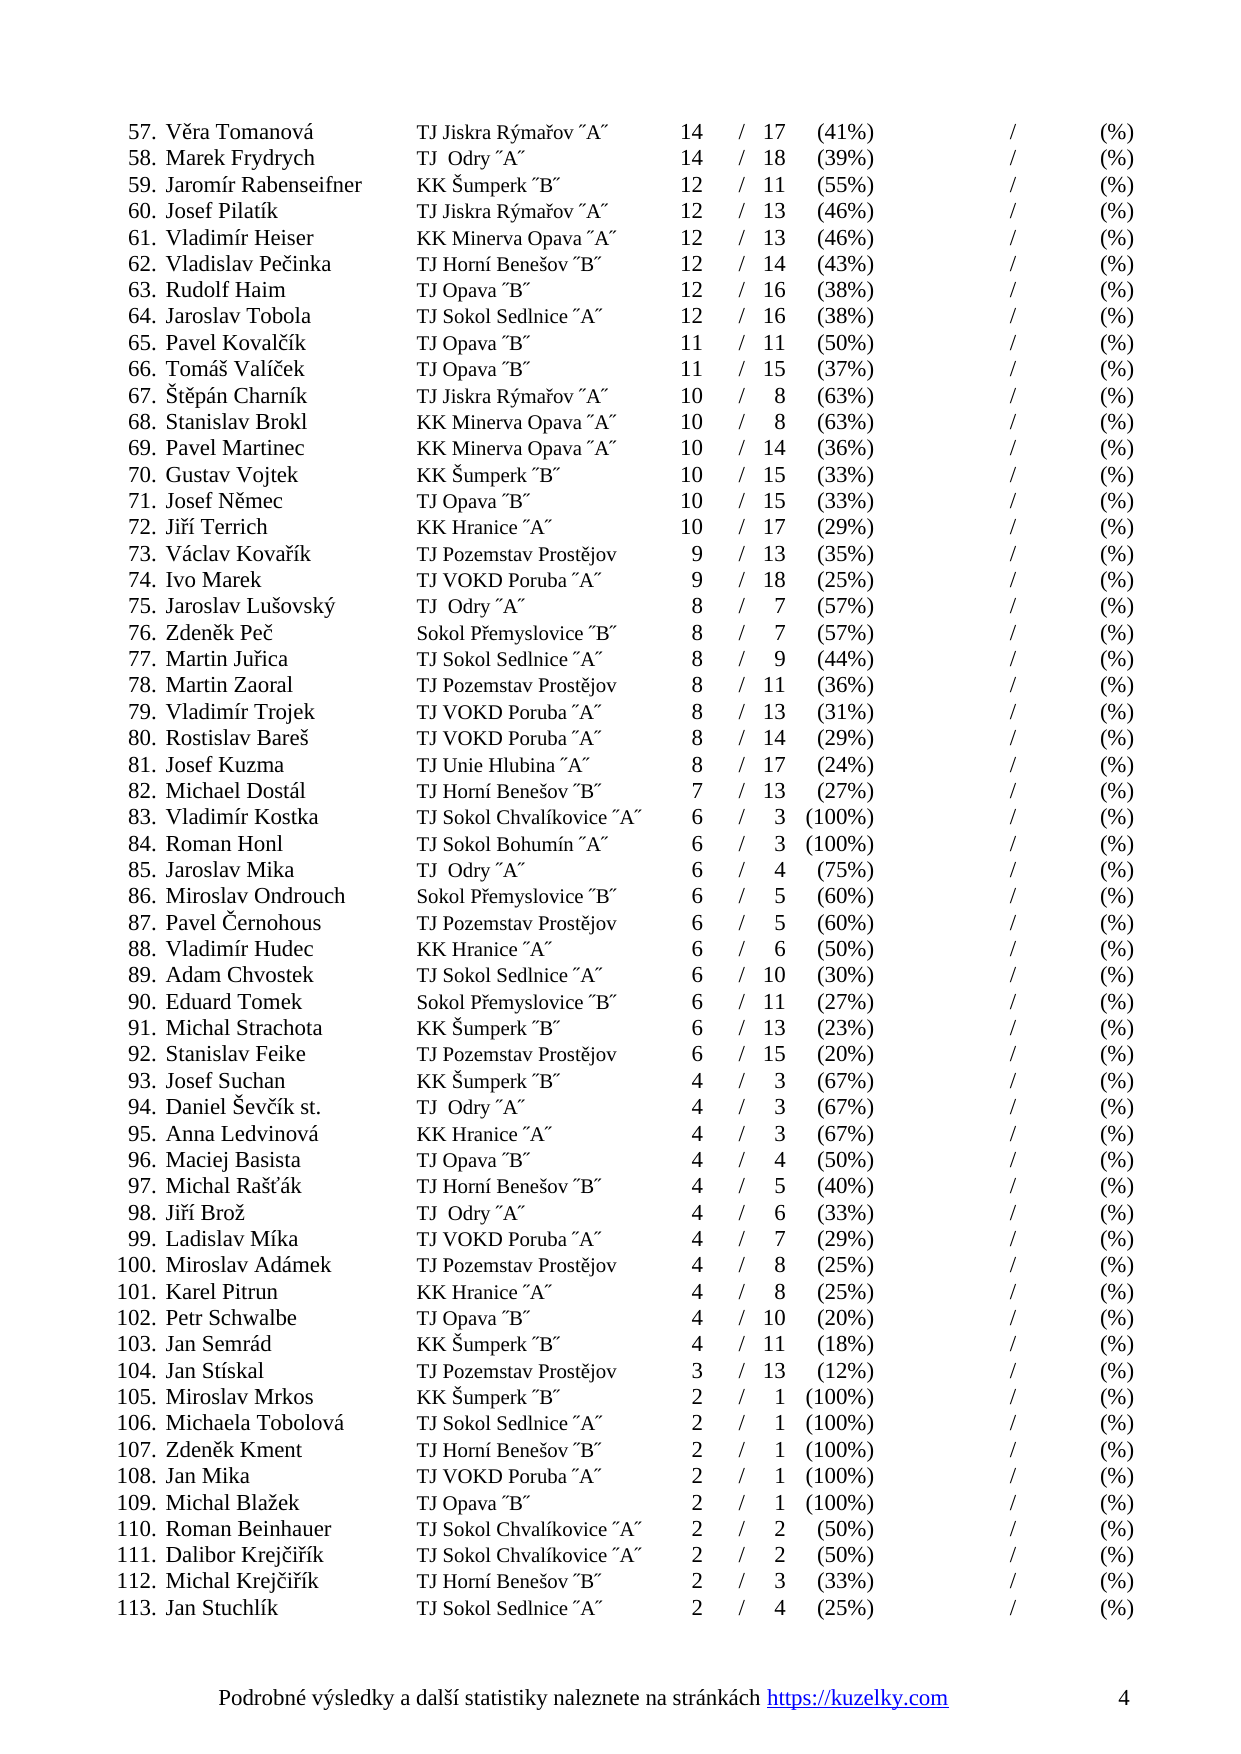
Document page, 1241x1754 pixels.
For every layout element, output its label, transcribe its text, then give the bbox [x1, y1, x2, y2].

text 102. Petr Schwalbe TJ Opava ˝B˝ 4 / 10 (20%) / (%) [106, 1304, 1134, 1330]
text 89. Adam Chvostek TJ Sokol Sedlnice ˝A˝ 6 / 10 (30%) / (%) [106, 961, 1134, 988]
text 62. Vladislav Pečinka TJ Horní Benešov ˝B˝ 12 / 14 (43%) / (%) [106, 250, 1134, 276]
text 95. Anna Ledvinová KK Hranice ˝A˝ 4 / 3 (67%) / (%) [106, 1119, 1134, 1146]
text 76. Zdeněk Peč Sokol Přemyslovice ˝B˝ 8 / 7 (57%) / (%) [106, 619, 1134, 645]
text 88. Vladimír Hudec KK Hranice ˝A˝ 6 / 6 (50%) / (%) [106, 935, 1134, 961]
text 91. Michal Strachota KK Šumperk ˝B˝ 6 / 13 (23%) / (%) [106, 1014, 1134, 1041]
text 81. Josef Kuzma TJ Unie Hlubina ˝A˝ 8 / 17 (24%) / (%) [106, 751, 1134, 777]
text 63. Rudolf Haim TJ Opava ˝B˝ 12 / 16 (38%) / (%) [106, 276, 1134, 303]
text 104. Jan Stískal TJ Pozemstav Prostějov 3 / 13 (12%) / (%) [106, 1357, 1134, 1383]
text 78. Martin Zaoral TJ Pozemstav Prostějov 8 / 11 (36%) / (%) [106, 672, 1134, 698]
text 83. Vladimír Kostka TJ Sokol Chvalíkovice ˝A˝ 6 / 3 (100%) / (%) [106, 803, 1134, 830]
text 70. Gustav Vojtek KK Šumperk ˝B˝ 10 / 15 (33%) / (%) [106, 461, 1134, 487]
text 97. Michal Rašťák TJ Horní Benešov ˝B˝ 4 / 5 (40%) / (%) [106, 1172, 1134, 1199]
text 85. Jaroslav Mika TJ Odry ˝A˝ 6 / 4 (75%) / (%) [106, 856, 1134, 882]
text 59. Jaromír Rabenseifner KK Šumperk ˝B˝ 12 / 11 (55%) / (%) [106, 171, 1134, 197]
text 90. Eduard Tomek Sokol Přemyslovice ˝B˝ 6 / 11 (27%) / (%) [106, 988, 1134, 1014]
text 58. Marek Frydrych TJ Odry ˝A˝ 14 / 18 (39%) / (%) [106, 144, 1134, 171]
text 82. Michael Dostál TJ Horní Benešov ˝B˝ 7 / 13 (27%) / (%) [106, 777, 1134, 803]
text 75. Jaroslav Lušovský TJ Odry ˝A˝ 8 / 7 (57%) / (%) [106, 592, 1134, 619]
text 57. Věra Tomanová TJ Jiskra Rýmařov ˝A˝ 14 / 17 (41%) / (%) [106, 118, 1134, 144]
text 60. Josef Pilatík TJ Jiskra Rýmařov ˝A˝ 12 / 13 (46%) / (%) [106, 197, 1134, 223]
text 111. Dalibor Krejčiřík TJ Sokol Chvalíkovice ˝A˝ 2 / 2 (50%) / (%) [106, 1541, 1134, 1568]
text 79. Vladimír Trojek TJ VOKD Poruba ˝A˝ 8 / 13 (31%) / (%) [106, 698, 1134, 724]
text 86. Miroslav Ondrouch Sokol Přemyslovice ˝B˝ 6 / 5 (60%) / (%) [106, 882, 1134, 909]
text 98. Jiří Brož TJ Odry ˝A˝ 4 / 6 (33%) / (%) [106, 1199, 1134, 1225]
text 92. Stanislav Feike TJ Pozemstav Prostějov 6 / 15 (20%) / (%) [106, 1041, 1134, 1067]
text 108. Jan Mika TJ VOKD Poruba ˝A˝ 2 / 1 (100%) / (%) [106, 1462, 1134, 1488]
text 110. Roman Beinhauer TJ Sokol Chvalíkovice ˝A˝ 2 / 2 (50%) / (%) [106, 1515, 1134, 1541]
text 100. Miroslav Adámek TJ Pozemstav Prostějov 4 / 8 (25%) / (%) [106, 1251, 1134, 1278]
text 105. Miroslav Mrkos KK Šumperk ˝B˝ 2 / 1 (100%) / (%) [106, 1383, 1134, 1409]
text 73. Václav Kovařík TJ Pozemstav Prostějov 9 / 13 (35%) / (%) [106, 540, 1134, 566]
text 77. Martin Juřica TJ Sokol Sedlnice ˝A˝ 8 / 9 (44%) / (%) [106, 645, 1134, 672]
text 87. Pavel Černohous TJ Pozemstav Prostějov 6 / 5 (60%) / (%) [106, 909, 1134, 935]
text 68. Stanislav Brokl KK Minerva Opava ˝A˝ 10 / 8 (63%) / (%) [106, 408, 1134, 434]
text 93. Josef Suchan KK Šumperk ˝B˝ 4 / 3 (67%) / (%) [106, 1067, 1134, 1093]
text 61. Vladimír Heiser KK Minerva Opava ˝A˝ 12 / 13 (46%) / (%) [106, 223, 1134, 250]
text 71. Josef Němec TJ Opava ˝B˝ 10 / 15 (33%) / (%) [106, 487, 1134, 513]
text 112. Michal Krejčiřík TJ Horní Benešov ˝B˝ 2 / 3 (33%) / (%) [106, 1568, 1134, 1594]
text 72. Jiří Terrich KK Hranice ˝A˝ 10 / 17 (29%) / (%) [106, 513, 1134, 540]
text 65. Pavel Kovalčík TJ Opava ˝B˝ 11 / 11 (50%) / (%) [106, 329, 1134, 355]
text 69. Pavel Martinec KK Minerva Opava ˝A˝ 10 / 14 (36%) / (%) [106, 434, 1134, 461]
text 66. Tomáš Valíček TJ Opava ˝B˝ 11 / 15 (37%) / (%) [106, 355, 1134, 382]
text 80. Rostislav Bareš TJ VOKD Poruba ˝A˝ 8 / 14 (29%) / (%) [106, 724, 1134, 751]
text 101. Karel Pitrun KK Hranice ˝A˝ 4 / 8 (25%) / (%) [106, 1278, 1134, 1304]
text 94. Daniel Ševčík st. TJ Odry ˝A˝ 4 / 3 (67%) / (%) [106, 1093, 1134, 1119]
text 67. Štěpán Charník TJ Jiskra Rýmařov ˝A˝ 10 / 8 (63%) / (%) [106, 382, 1134, 408]
text 103. Jan Semrád KK Šumperk ˝B˝ 4 / 11 (18%) / (%) [106, 1330, 1134, 1357]
text 107. Zdeněk Kment TJ Horní Benešov ˝B˝ 2 / 1 (100%) / (%) [106, 1436, 1134, 1462]
text 74. Ivo Marek TJ VOKD Poruba ˝A˝ 9 / 18 (25%) / (%) [106, 566, 1134, 592]
text 109. Michal Blažek TJ Opava ˝B˝ 2 / 1 (100%) / (%) [106, 1488, 1134, 1515]
text 96. Maciej Basista TJ Opava ˝B˝ 4 / 4 (50%) / (%) [106, 1146, 1134, 1172]
text 64. Jaroslav Tobola TJ Sokol Sedlnice ˝A˝ 12 / 16 (38%) / (%) [106, 303, 1134, 329]
text 113. Jan Stuchlík TJ Sokol Sedlnice ˝A˝ 2 / 4 (25%) / (%) [106, 1594, 1134, 1620]
text 106. Michaela Tobolová TJ Sokol Sedlnice ˝A˝ 2 / 1 (100%) / (%) [106, 1409, 1134, 1436]
text 84. Roman Honl TJ Sokol Bohumín ˝A˝ 6 / 3 (100%) / (%) [106, 830, 1134, 856]
text 99. Ladislav Míka TJ VOKD Poruba ˝A˝ 4 / 7 (29%) / (%) [106, 1225, 1134, 1251]
